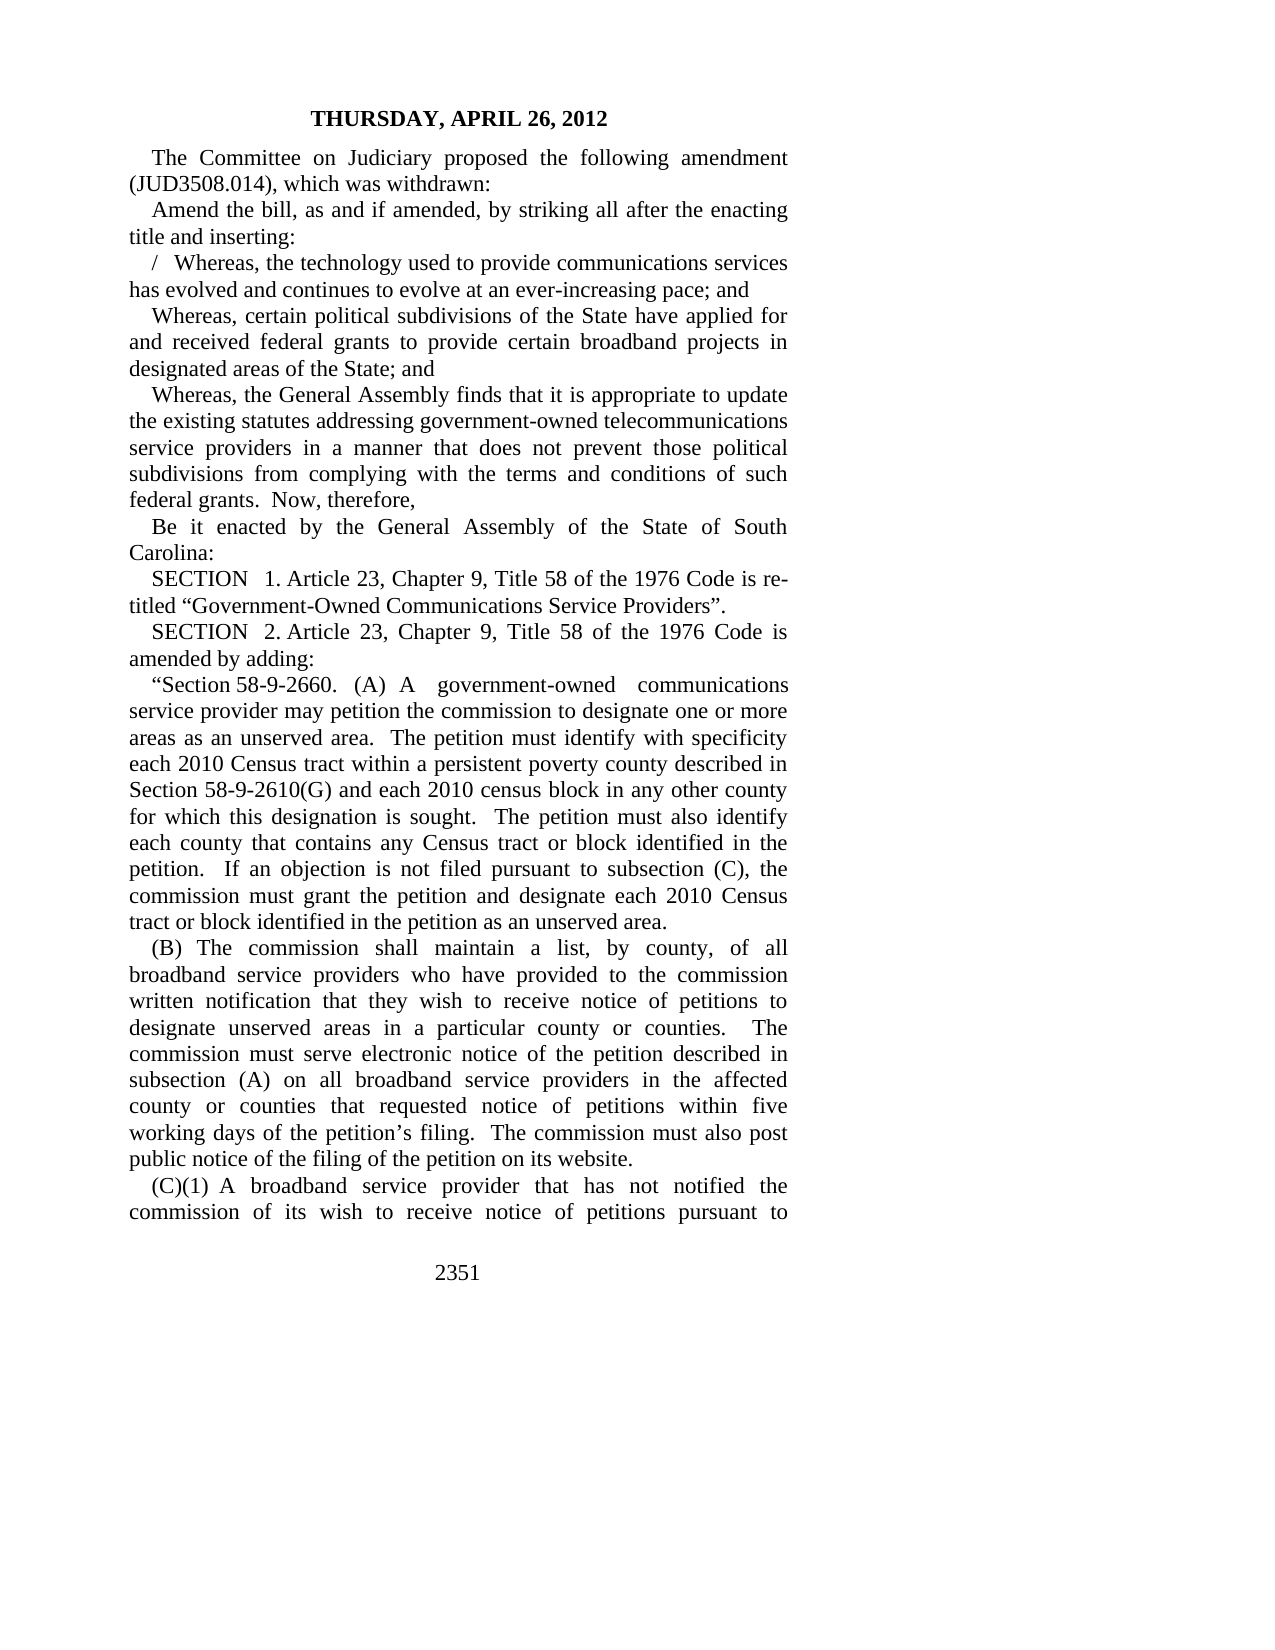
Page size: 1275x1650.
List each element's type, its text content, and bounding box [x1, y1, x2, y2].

text SECTION 2. Article 23, Chapter 9, Title 58 of the 1976 Code is amended by adding: [129, 618, 789, 671]
text Whereas, the General Assembly finds that it is appropriate to update the existing statutes addressing government-owned telecommunications service providers in a manner that does not prevent those political subdivisions from complying with the terms and conditions of such federal grants. Now, therefore, [129, 381, 789, 513]
text SECTION 1. Article 23, Chapter 9, Title 58 of the 1976 Code is re-titled “Government-Owned Communications Service Providers”. [129, 566, 789, 618]
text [129, 1172, 789, 1224]
text / Whereas, the technology used to provide communications services has evolved and continues to evolve at an ever-increasing pace; and [129, 249, 789, 302]
text Amend the bill, as and if amended, by striking all after the enacting title and inserting: [129, 197, 789, 249]
text Whereas, certain political subdivisions of the State have applied for and received federal grants to provide certain broadband projects in designated areas of the State; and [129, 302, 789, 381]
text (B) The commission shall maintain a list, by county, of all broadband service providers who have provided to the commission written notification that they wish to receive notice of petitions to designate unserved areas in a particular county or counties. The commission must serve electronic notice of the petition described in subsection (A) on all broadband service providers in the affected county or counties that requested notice of petitions within five working days of the petition’s filing. The commission must also post public notice of the filing of the petition on its website. [129, 934, 789, 1172]
text The Committee on Judiciary proposed the following amendment (JUD3508.014), which was withdrawn: [129, 144, 789, 197]
text Be it enacted by the General Assembly of the State of South Carolina: [129, 513, 789, 566]
text “Section 58-9-2660. (A) A government-owned communications service provider may petition the commission to designate one or more areas as an unserved area. The petition must identify with specificity each 2010 Census tract within a persistent poverty county described in Section 58-9-2610(G) and each 2010 census block in any other county for which this designation is sought. The petition must also identify each county that contains any Census tract or block identified in the petition. If an objection is not filed pursuant to subsection (C), the commission must grant the petition and designate each 2010 Census tract or block identified in the petition as an unserved area. [129, 671, 789, 934]
